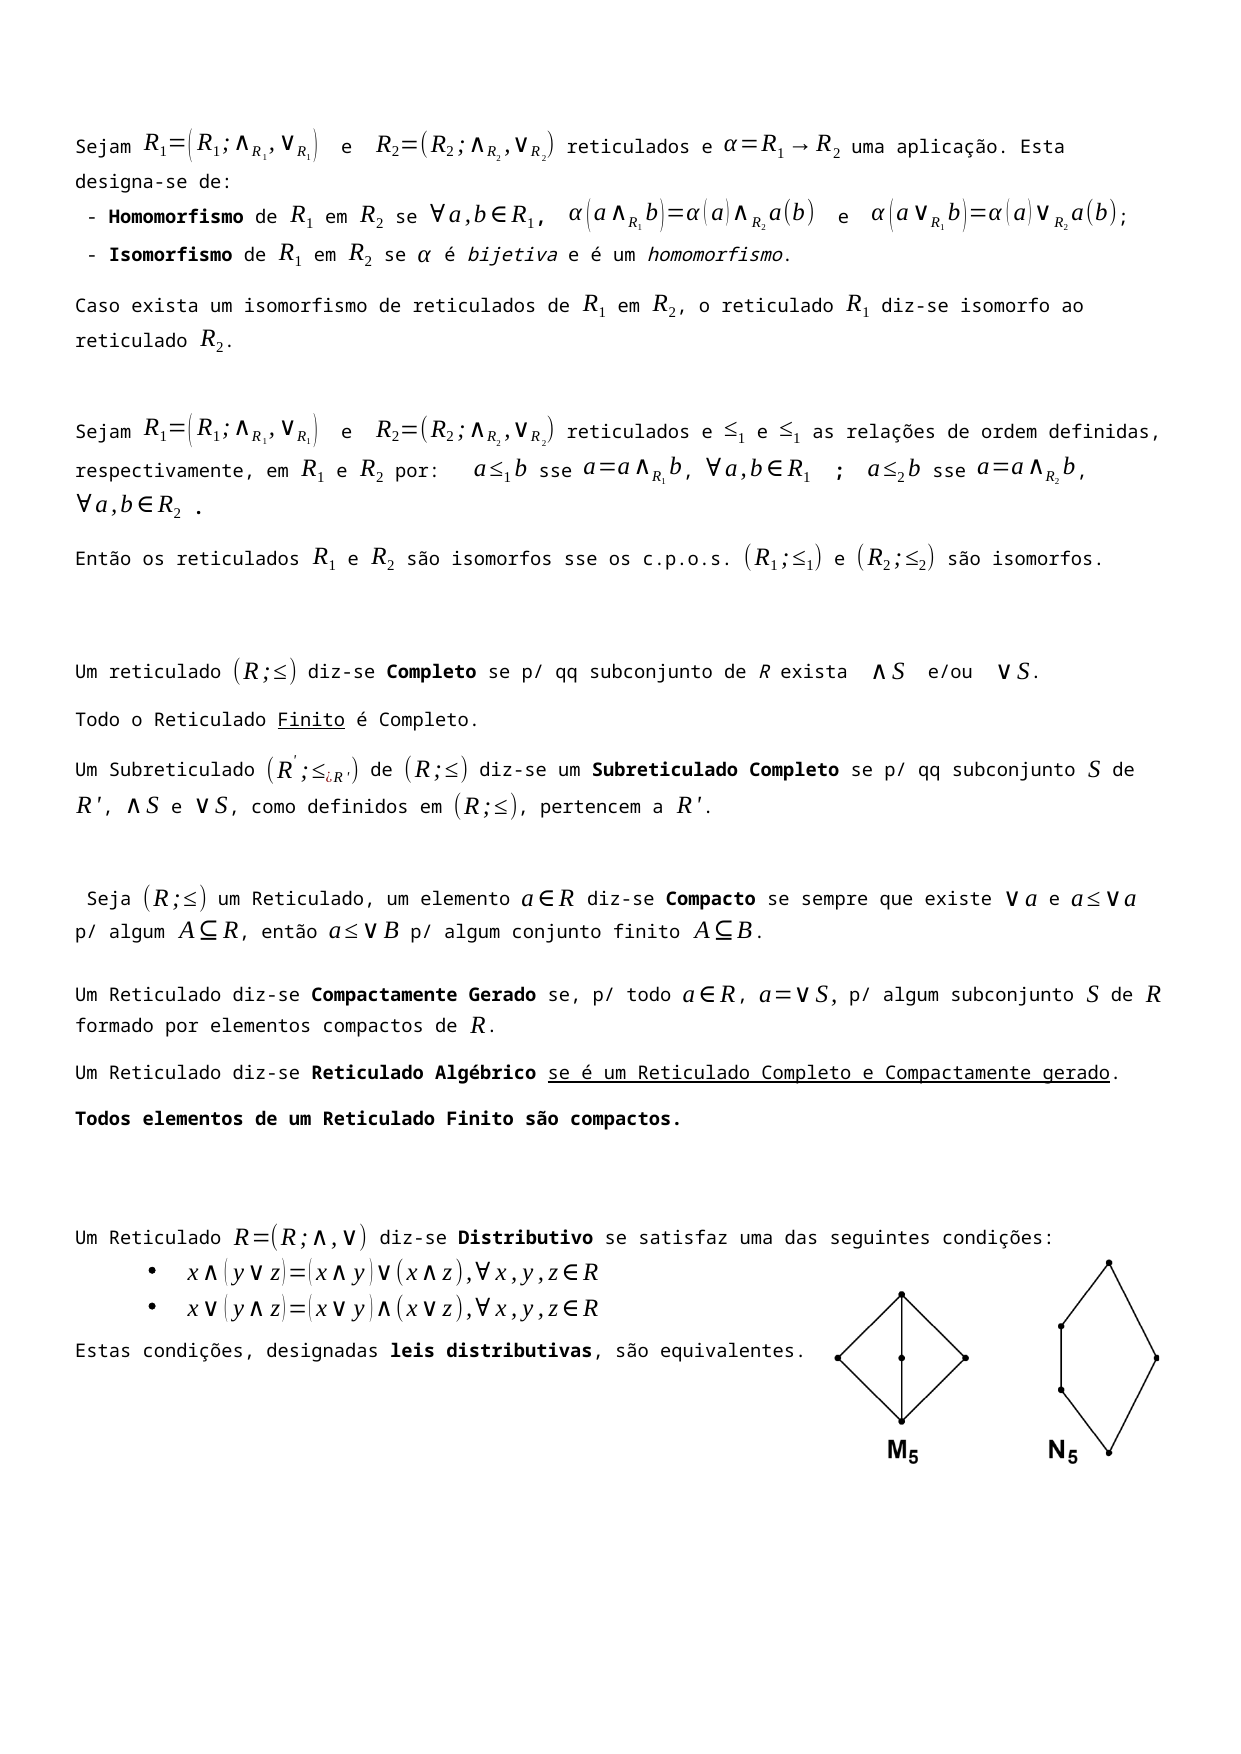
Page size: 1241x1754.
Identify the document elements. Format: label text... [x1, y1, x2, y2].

text Um Reticulado diz-se Reticulado Algébrico se é um Reticulado Completo e Compactamente gerado. [75, 1059, 1165, 1085]
text Seja um Reticulado, um elemento diz-se Compacto se sempre que existe e p/ algum , então p/ algum conjunto finito . [75, 883, 1165, 944]
text - Isomorfismo de em se é bijetiva e é um homomorfismo. [75, 238, 1165, 270]
text Caso exista um isomorfismo de reticulados de em , o reticulado diz-se isomorfo ao reticulado . [75, 290, 1165, 356]
text Um Subreticulado de diz-se um Subreticulado Completo se p/ qq subconjunto de , e , como definidos em , pertencem a . [75, 752, 1165, 821]
text Sejam e reticulados e e as relações de ordem definidas, respectivamente, em e por: sse , ; sse , . [75, 412, 1165, 522]
picture [831, 1255, 1160, 1465]
text Um reticulado diz-se Completo se p/ qq subconjunto de R exista e/ou . [75, 656, 1165, 686]
text Todos elementos de um Reticulado Finito são compactos. [75, 1105, 1165, 1130]
text Sejam e reticulados e uma aplicação. Esta designa-se de: [75, 127, 1165, 194]
text Um Reticulado diz-se Compactamente Gerado se, p/ todo , p/ algum subconjunto de formado por elementos compactos de . [75, 980, 1165, 1039]
text - Homomorfismo de em se , e ; [75, 197, 1165, 234]
text Então os reticulados e são isomorfos sse os c.p.o.s. e são isomorfos. [75, 542, 1165, 574]
text Um Reticulado diz-se Distributivo se satisfaz uma das seguintes condições: [75, 1222, 1165, 1252]
text Estas condições, designadas leis distributivas, são equivalentes. [75, 1337, 844, 1363]
text Todo o Reticulado Finito é Completo. [75, 706, 1165, 732]
